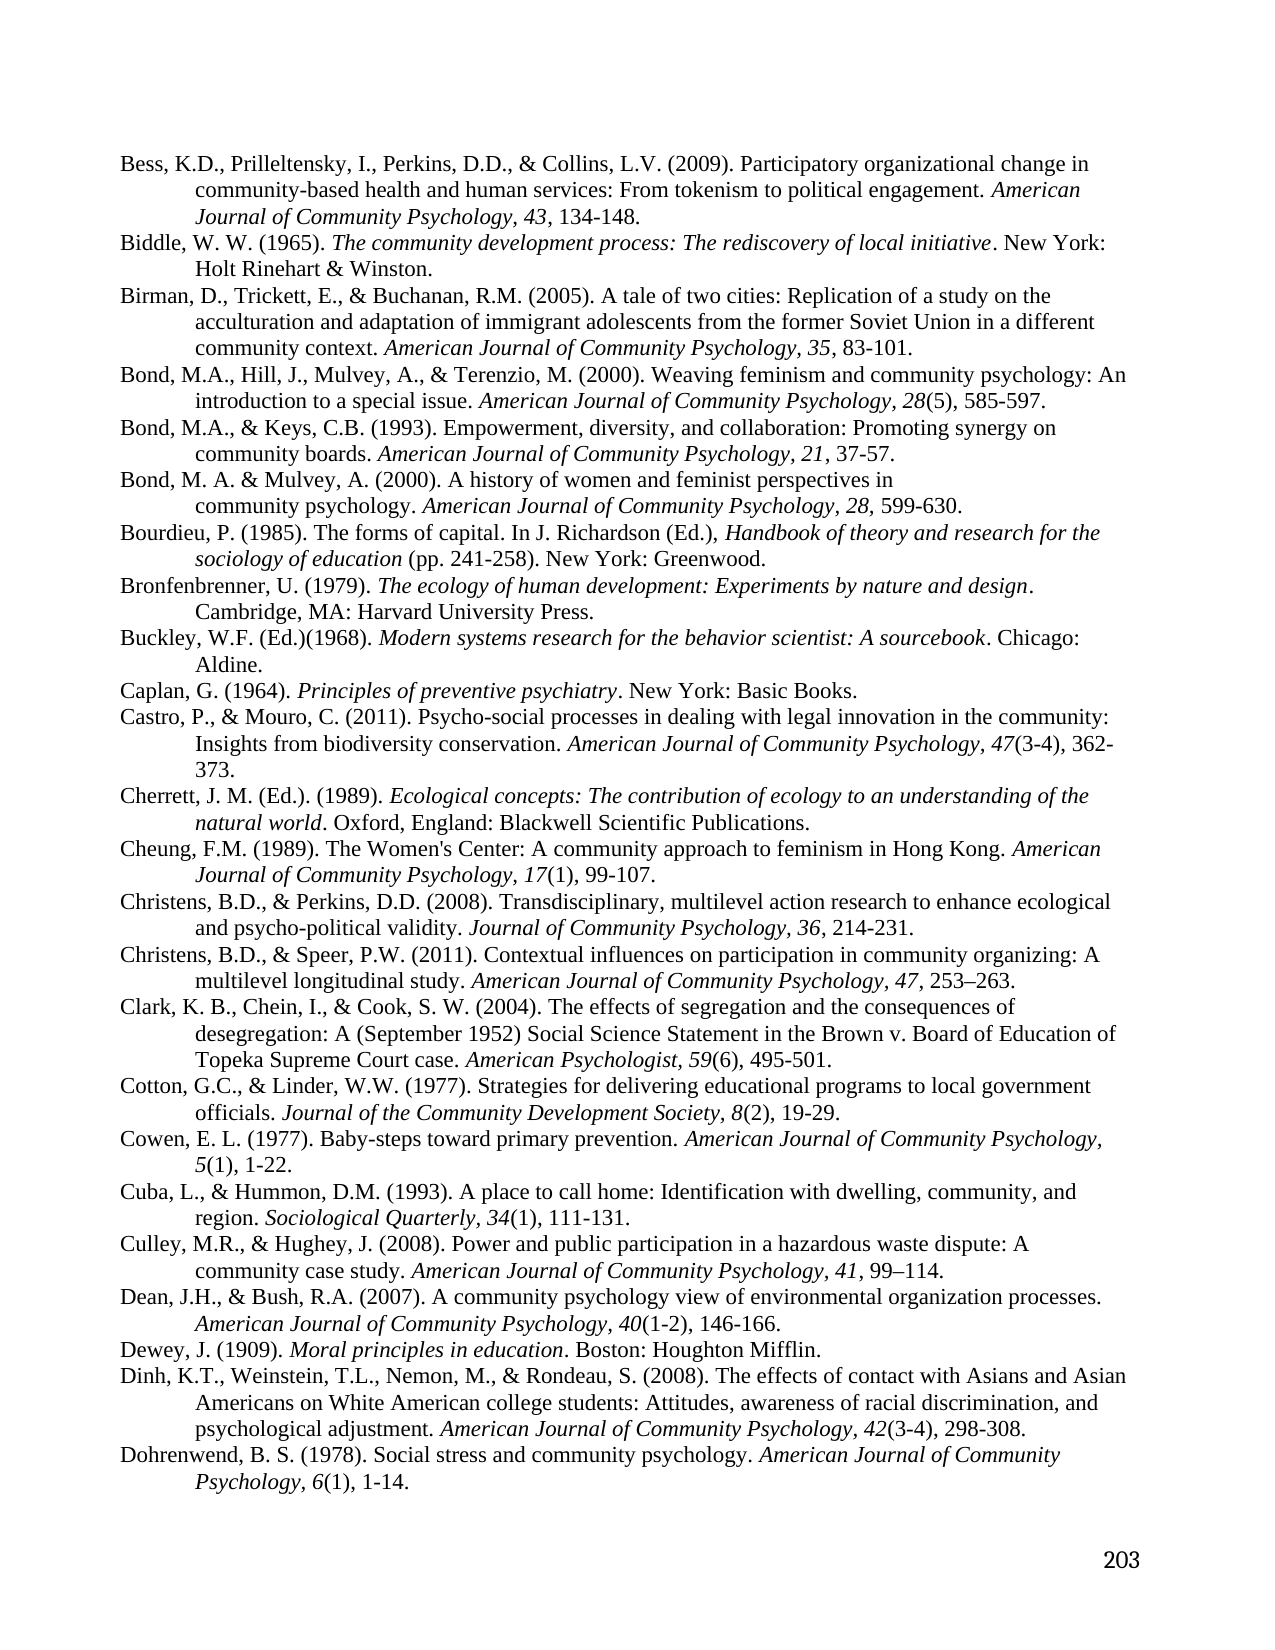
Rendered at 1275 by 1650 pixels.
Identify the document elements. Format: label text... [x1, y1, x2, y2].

text community psychology. American Journal of Community Psychology, 28, 599-630. [120, 493, 1140, 519]
text Dewey, J. (1909). Moral principles in education. Boston: Houghton Mifflin. [120, 1336, 1140, 1362]
text Buckley, W.F. (Ed.)(1968). Modern systems research for the behavior scientist: A sourcebook. Chicago: Aldine. [120, 624, 1140, 677]
text Bess, K.D., Prilleltensky, I., Perkins, D.D., & Collins, L.V. (2009). Participatory organizational change in community-based health and human services: From tokenism to political engagement. American Journal of Community Psychology, 43, 134-148. [120, 150, 1140, 229]
text Bourdieu, P. (1985). The forms of capital. In J. Richardson (Ed.), Handbook of theory and research for the sociology of education (pp. 241-258). New York: Greenwood. [120, 519, 1140, 572]
text Castro, P., & Mouro, C. (2011). Psycho-social processes in dealing with legal innovation in the community: Insights from biodiversity conservation. American Journal of Community Psychology, 47(3-4), 362-373. [120, 703, 1140, 782]
text Bronfenbrenner, U. (1979). The ecology of human development: Experiments by nature and design. Cambridge, MA: Harvard University Press. [120, 572, 1140, 624]
text Caplan, G. (1964). Principles of preventive psychiatry. New York: Basic Books. [120, 677, 1140, 703]
text Christens, B.D., & Perkins, D.D. (2008). Transdisciplinary, multilevel action research to enhance ecological and psycho-political validity. Journal of Community Psychology, 36, 214-231. [120, 888, 1140, 941]
text Clark, K. B., Chein, I., & Cook, S. W. (2004). The effects of segregation and the consequences of desegregation: A (September 1952) Social Science Statement in the Brown v. Board of Education of Topeka Supreme Court case. American Psychologist, 59(6), 495-501. [120, 993, 1140, 1072]
text Christens, B.D., & Speer, P.W. (2011). Contextual influences on participation in community organizing: A multilevel longitudinal study. American Journal of Community Psychology, 47, 253–263. [120, 941, 1140, 993]
text Cowen, E. L. (1977). Baby-steps toward primary prevention. American Journal of Community Psychology, 5(1), 1-22. [120, 1125, 1140, 1178]
text Cheung, F.M. (1989). The Women's Center: A community approach to feminism in Hong Kong. American Journal of Community Psychology, 17(1), 99-107. [120, 835, 1140, 888]
text Bond, M.A., & Keys, C.B. (1993). Empowerment, diversity, and collaboration: Promoting synergy on community boards. American Journal of Community Psychology, 21, 37-57. [120, 413, 1140, 466]
text Bond, M.A., Hill, J., Mulvey, A., & Terenzio, M. (2000). Weaving feminism and community psychology: An introduction to a special issue. American Journal of Community Psychology, 28(5), 585-597. [120, 361, 1140, 413]
text Dinh, K.T., Weinstein, T.L., Nemon, M., & Rondeau, S. (2008). The effects of contact with Asians and Asian Americans on White American college students: Attitudes, awareness of racial discrimination, and psychological adjustment. American Journal of Community Psychology, 42(3-4), 298-308. [120, 1362, 1140, 1441]
text Cotton, G.C., & Linder, W.W. (1977). Strategies for delivering educational programs to local government officials. Journal of the Community Development Society, 8(2), 19-29. [120, 1072, 1140, 1125]
text Cuba, L., & Hummon, D.M. (1993). A place to call home: Identification with dwelling, community, and region. Sociological Quarterly, 34(1), 111-131. [120, 1178, 1140, 1231]
text Dean, J.H., & Bush, R.A. (2007). A community psychology view of environmental organization processes. American Journal of Community Psychology, 40(1-2), 146-166. [120, 1283, 1140, 1336]
text Bond, M. A. & Mulvey, A. (2000). A history of women and feminist perspectives in [120, 466, 1140, 493]
text Birman, D., Trickett, E., & Buchanan, R.M. (2005). A tale of two cities: Replication of a study on the acculturation and adaptation of immigrant adolescents from the former Soviet Union in a different community context. American Journal of Community Psychology, 35, 83-101. [120, 282, 1140, 361]
text Dohrenwend, B. S. (1978). Social stress and community psychology. American Journal of Community Psychology, 6(1), 1-14. [120, 1441, 1140, 1494]
text Biddle, W. W. (1965). The community development process: The rediscovery of local initiative. New York: Holt Rinehart & Winston. [120, 229, 1140, 282]
text Cherrett, J. M. (Ed.). (1989). Ecological concepts: The contribution of ecology to an understanding of the natural world. Oxford, England: Blackwell Scientific Publications. [120, 782, 1140, 835]
text Culley, M.R., & Hughey, J. (2008). Power and public participation in a hazardous waste dispute: A community case study. American Journal of Community Psychology, 41, 99–114. [120, 1231, 1140, 1283]
